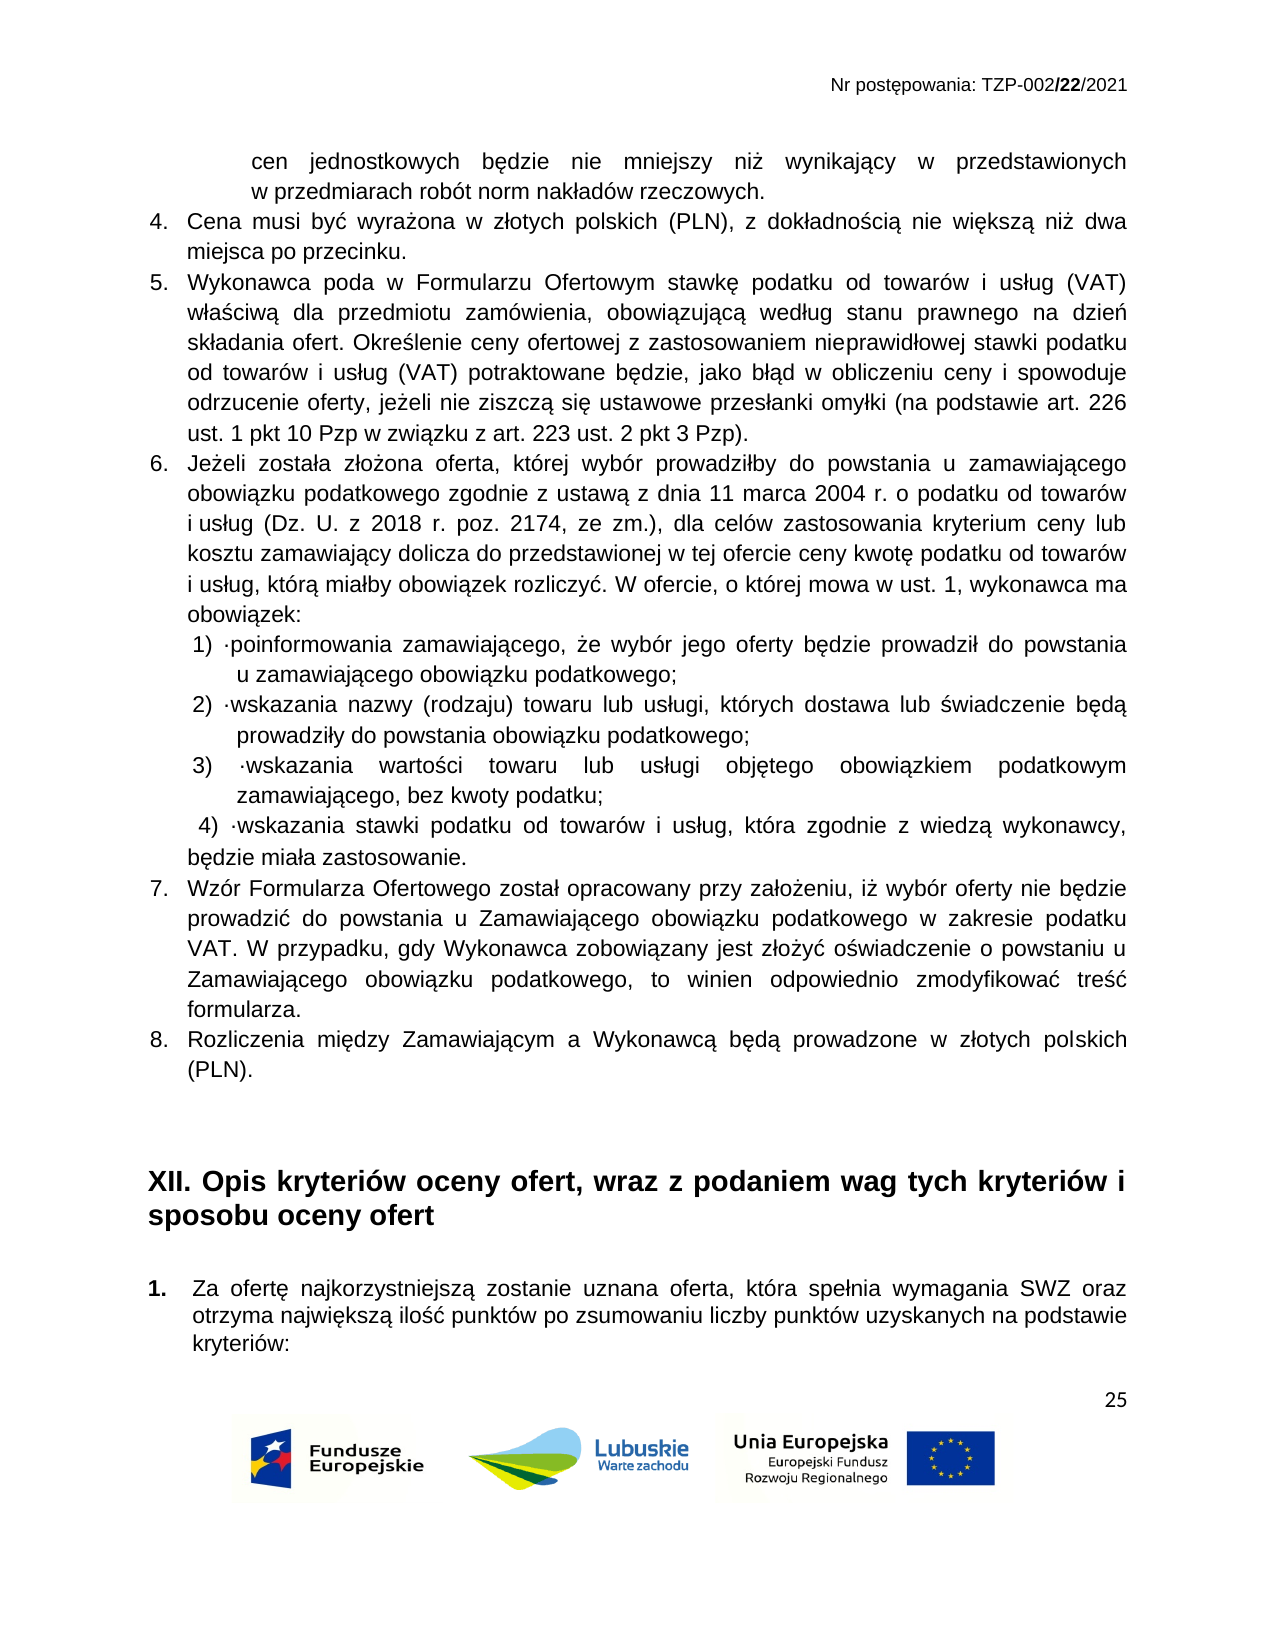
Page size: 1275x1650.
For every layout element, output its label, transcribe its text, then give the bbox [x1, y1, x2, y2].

subtitle XII. Opis kryteriów oceny ofert, wraz z podaniem wag tych kryteriów i sposobu oceny ofert [148, 1164, 1127, 1231]
list Wzór Formularza Ofertowego został opracowany przy założeniu, iż wybór oferty nie będzie prowadzić do powstania u Zamawiającego obowiązku podatkowego w zakresie podatku VAT. W przypadku, gdy Wykonawca zobowiązany jest złożyć oświadczenie o powstaniu u Zamawiającego obowiązku podatkowego, to winien odpowiednio zmodyfikować treść formularza. [149, 875, 1127, 1022]
picture [231, 1414, 443, 1503]
list Cena musi być wyrażona w złotych polskich (PLN), z dokładnością nie większą niż dwa miejsca po przecinku. [149, 208, 1127, 264]
picture [452, 1413, 1014, 1503]
text 3) ·wskazania wartości towaru lub usługi objętego obowiązkiem podatkowym zamawiającego, bez kwoty podatku; [192, 752, 1127, 808]
list Za ofertę najkorzystniejszą zostanie uznana oferta, która spełnia wymagania SWZ oraz otrzyma największą ilość punktów po zsumowaniu liczby punktów uzyskanych na podstawie kryteriów: [148, 1275, 1127, 1356]
list Jeżeli została złożona oferta, której wybór prowadziłby do powstania u zamawiającego obowiązku podatkowego zgodnie z ustawą z dnia 11 marca 2004 r. o podatku od towarów i usług (Dz. U. z 2018 r. poz. 2174, ze zm.), dla celów zastosowania kryterium ceny lub kosztu zamawiający dolicza do przedstawionej w tej ofercie ceny kwotę podatku od towarów i usług, którą miałby obowiązek rozliczyć. W ofercie, o której mowa w ust. 1, wykonawca ma obowiązek: [149, 450, 1127, 627]
text 2) ·wskazania nazwy (rodzaju) towaru lub usługi, których dostawa lub świadczenie będą prowadziły do powstania obowiązku podatkowego; [192, 691, 1127, 748]
list Wykonawca poda w Formularzu Ofertowym stawkę podatku od towarów i usług (VAT) właściwą dla przedmiotu zamówienia, obowiązującą według stanu prawnego na dzień składania ofert. Określenie ceny ofertowej z zastosowaniem nieprawidłowej stawki podatku od towarów i usług (VAT) potraktowane będzie, jako błąd w obliczeniu ceny i spowoduje odrzucenie oferty, jeżeli nie ziszczą się ustawowe przesłanki omyłki (na podstawie art. 226 ust. 1 pkt 10 Pzp w związku z art. 223 ust. 2 pkt 3 Pzp). [149, 268, 1127, 446]
list Rozliczenia między Zamawiającym a Wykonawcą będą prowadzone w złotych polskich (PLN). [149, 1026, 1127, 1082]
text 1) ·poinformowania zamawiającego, że wybór jego oferty będzie prowadził do powstania u zamawiającego obowiązku podatkowego; [192, 631, 1127, 687]
text 4) ·wskazania stawki podatku od towarów i usług, która zgodnie z wiedzą wykonawcy, będzie miała zastosowanie. [187, 812, 1127, 871]
